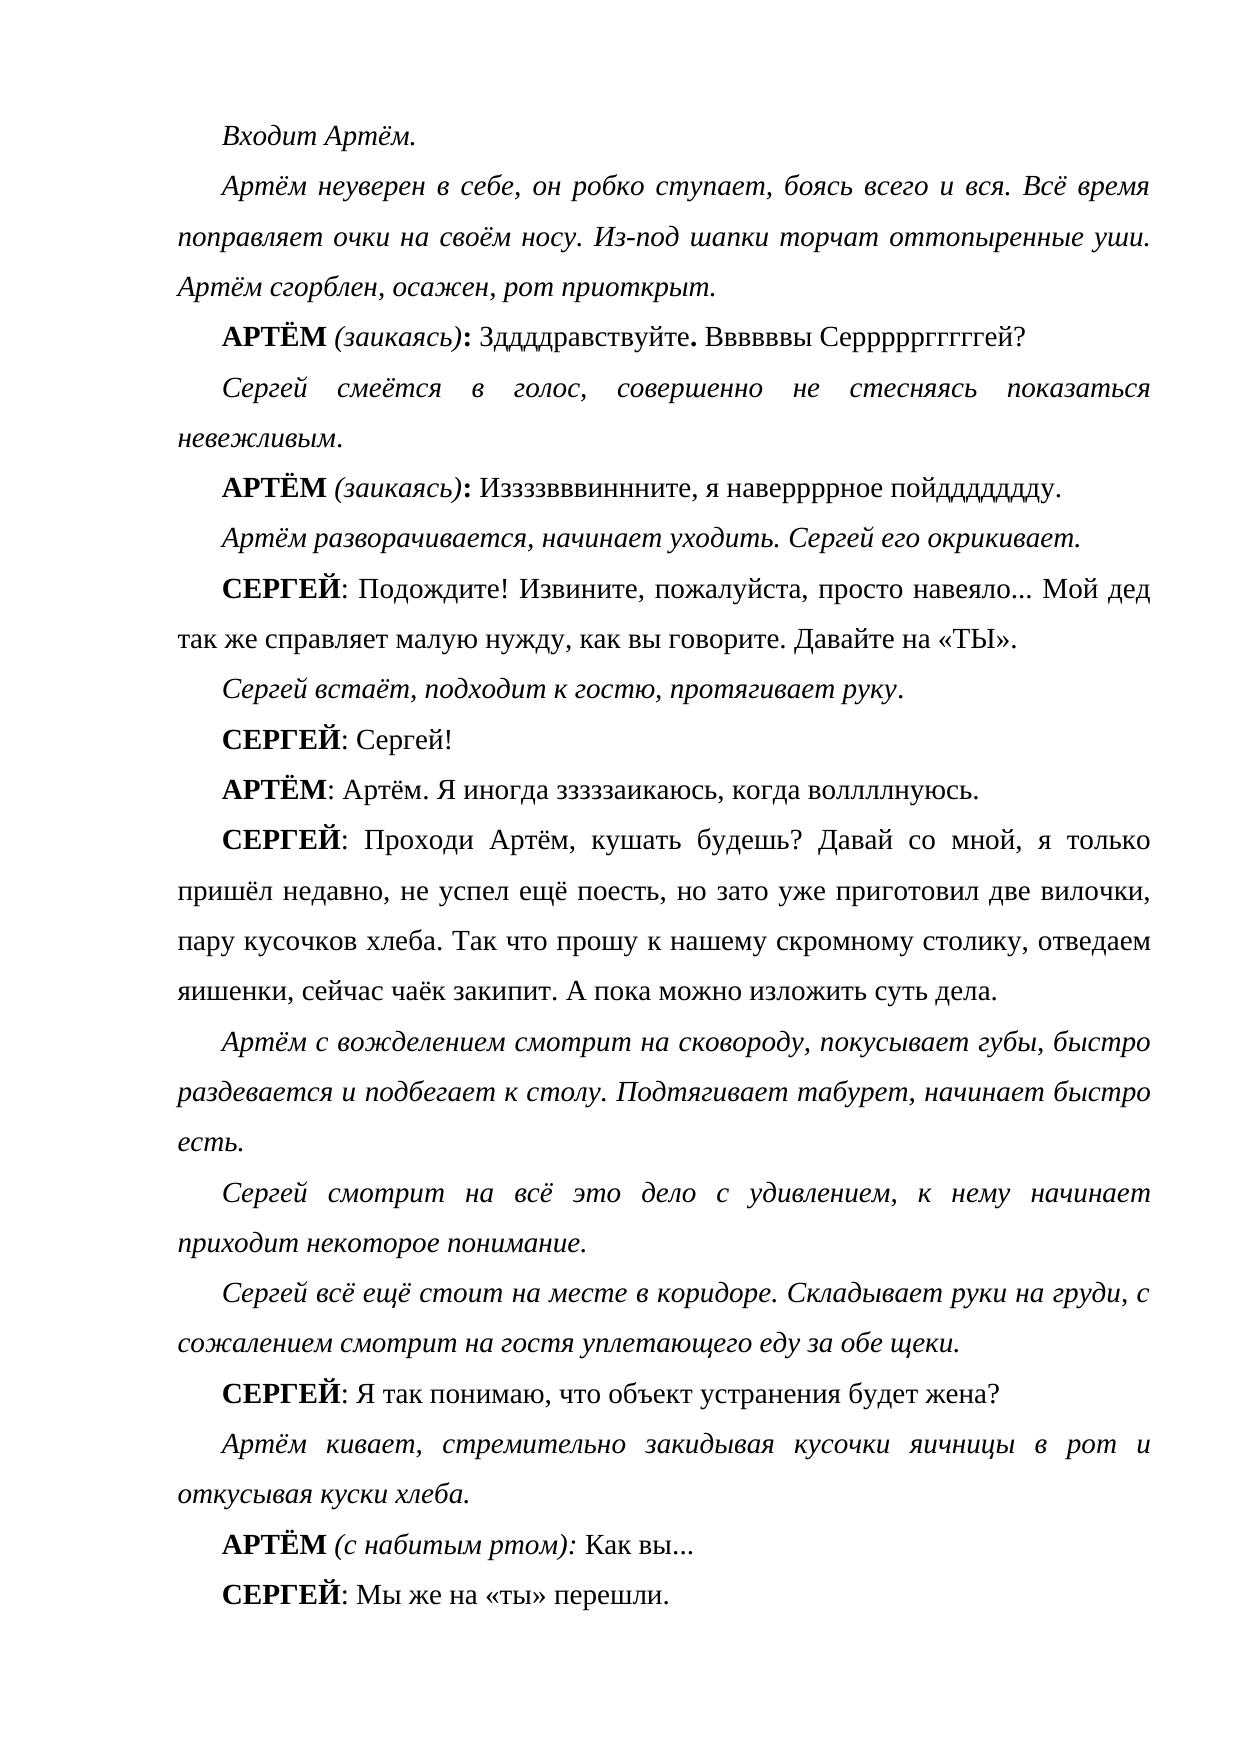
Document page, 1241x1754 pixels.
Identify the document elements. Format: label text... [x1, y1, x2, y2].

text Сергей встаёт, подходит к гостю, протягивает руку. [177, 672, 1152, 705]
text Входит Артём. [177, 118, 1152, 152]
text АРТЁМ (с набитым ртом): Как вы... [177, 1527, 1152, 1560]
text СЕРГЕЙ: Сергей! [177, 722, 1152, 755]
text Сергей смеётся в голос, совершенно не стесняясь показаться невежливым. [177, 370, 1152, 453]
text СЕРГЕЙ: Я так понимаю, что объект устранения будет жена? [177, 1376, 1152, 1409]
text АРТЁМ (заикаясь): Иззззвввиннните, я наверрррное пойддддддду. [177, 470, 1152, 504]
text СЕРГЕЙ: Проходи Артём, кушать будешь? Давай со мной, я только пришёл недавно, не успел ещё поесть, но зато уже приготовил две вилочки, пару кусочков хлеба. Так что прошу к нашему скромному столику, отведаем яишенки, сейчас чаёк закипит. А пока можно изложить суть дела. [177, 822, 1152, 1007]
text Артём разворачивается, начинает уходить. Сергей его окрикивает. [177, 521, 1152, 554]
text АРТЁМ: Артём. Я иногда зззззаикаюсь, когда воллллнуюсь. [177, 772, 1152, 806]
text Артём неуверен в себе, он робко ступает, боясь всего и вся. Всё время поправляет очки на своём носу. Из-под шапки торчат оттопыренные уши. Артём сгорблен, осажен, рот приоткрыт. [177, 168, 1152, 303]
text СЕРГЕЙ: Подождите! Извините, пожалуйста, просто навеяло... Мой дед так же справляет малую нужду, как вы говорите. Давайте на «ТЫ». [177, 571, 1152, 655]
text Артём с вожделением смотрит на сковороду, покусывает губы, быстро раздевается и подбегает к столу. Подтягивает табурет, начинает быстро есть. [177, 1024, 1152, 1158]
text Артём кивает, стремительно закидывая кусочки яичницы в рот и откусывая куски хлеба. [177, 1426, 1152, 1510]
text Сергей смотрит на всё это дело с удивлением, к нему начинает приходит некоторое понимание. [177, 1175, 1152, 1258]
text СЕРГЕЙ: Мы же на «ты» перешли. [177, 1577, 1152, 1611]
text Сергей всё ещё стоит на месте в коридоре. Складывает руки на груди, с сожалением смотрит на гостя уплетающего еду за обе щеки. [177, 1275, 1152, 1359]
text АРТЁМ (заикаясь): Зддддравствуйте. Ввввввы Серрррргггггей? [177, 319, 1152, 353]
